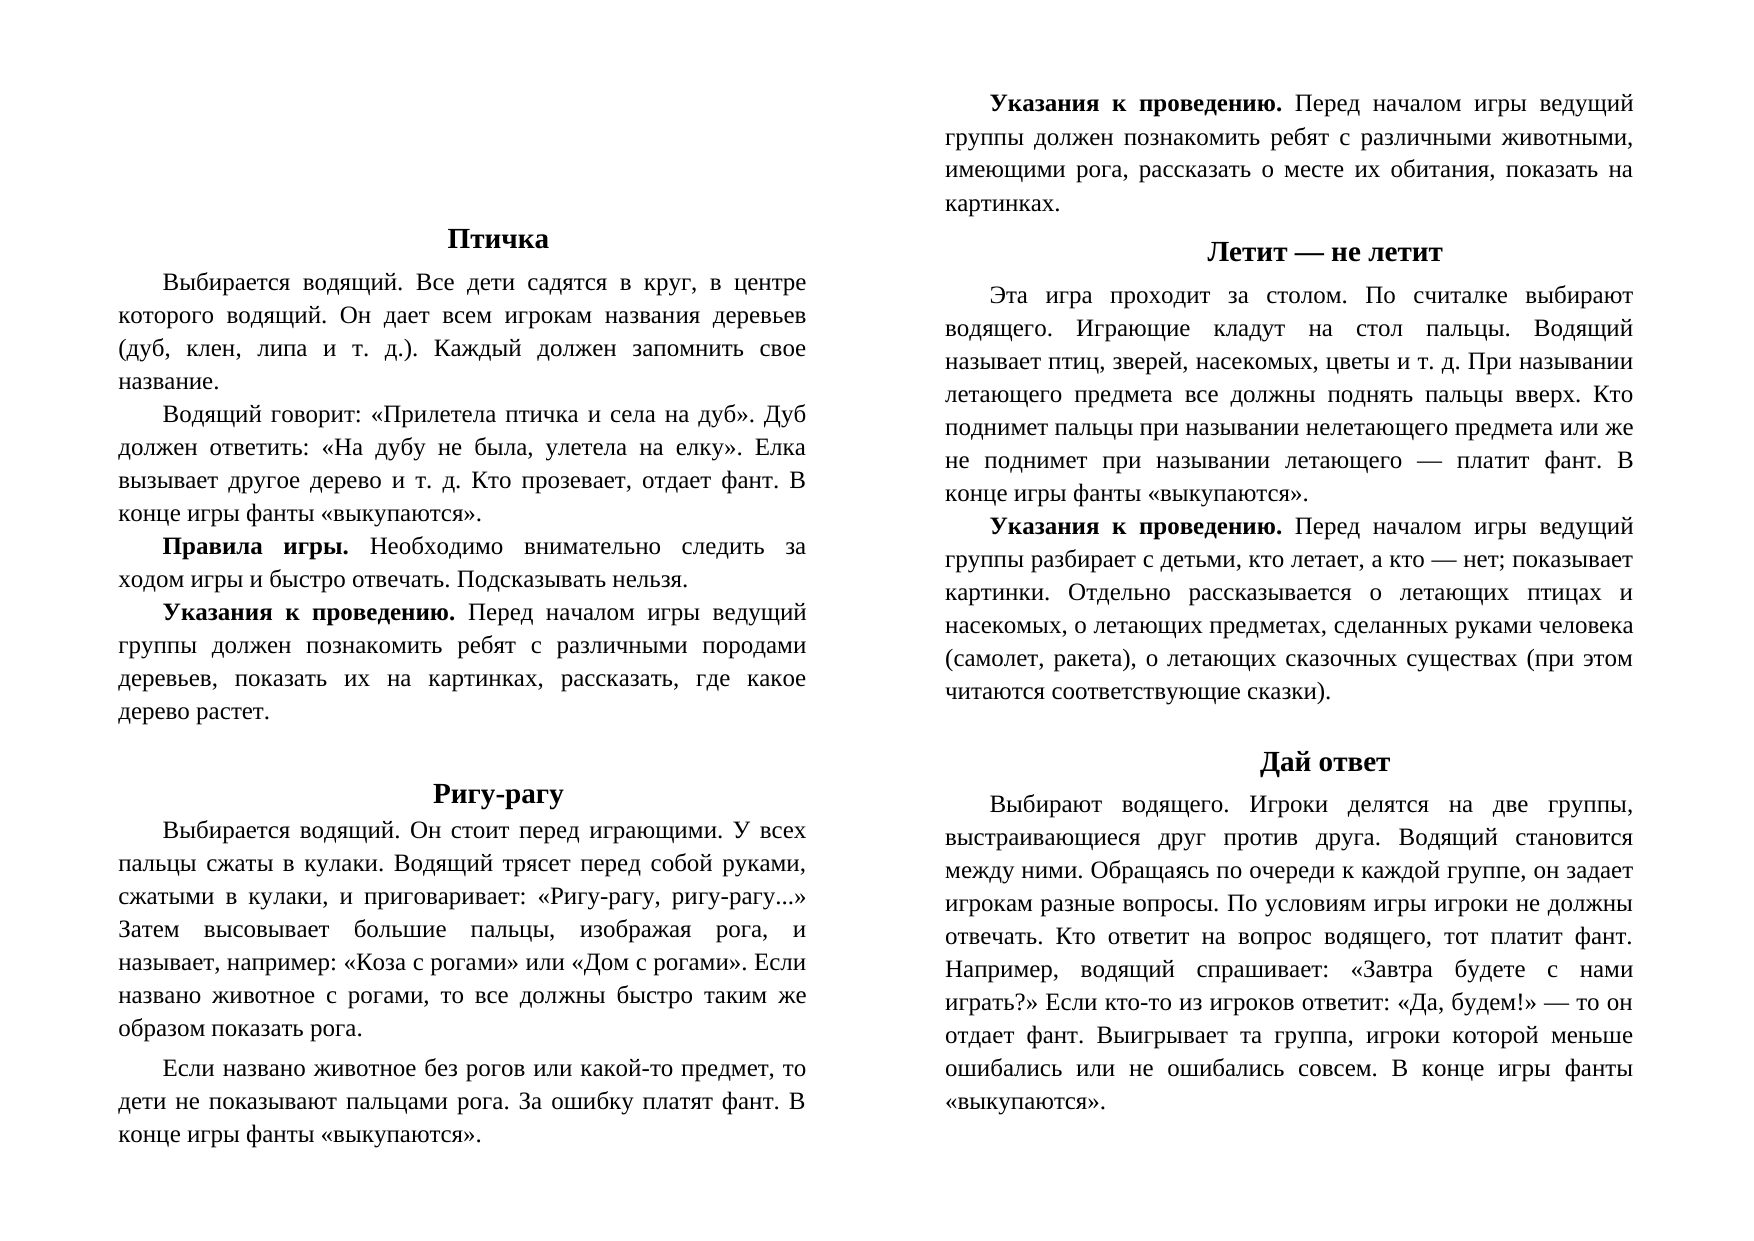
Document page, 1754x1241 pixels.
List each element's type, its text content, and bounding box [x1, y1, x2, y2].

text Выбирается водящий. Все дети садятся в круг, в центре которого водящий. Он дает всем игрокам названия деревьев (дуб, клен, липа и т. д.). Каждый должен запомнить свое название. [118, 267, 807, 395]
text Указания к проведению. Перед началом игры ведущий группы должен познакомить ребят с различными животными, имеющими рога, рассказать о месте их обитания, показать на картинках. [945, 88, 1634, 216]
text Если названо животное без рогов или какой-то предмет, то дети не показывают пальцами рога. За ошибку платят фант. В конце игры фанты «выкупаются». [118, 1053, 807, 1148]
text Выбирают водящего. Игроки делятся на две группы, выстраивающиеся друг против друга. Водящий становится между ними. Обращаясь по очереди к каждой группе, он задает игрокам разные вопросы. По условиям игры игроки не должны отвечать. Кто ответит на вопрос водящего, тот платит фант. Например, водящий спрашивает: «Завтра будете с нами играть?» Если кто-то из игроков ответит: «Да, будем!» — то он отдает фант. Выигрывает та группа, игроки которой меньше ошибались или не ошибались совсем. В конце игры фанты «выкупаются». [945, 789, 1634, 1114]
text Правила игры. Необходимо внимательно следить за ходом игры и быстро отвечать. Подсказывать нельзя. [118, 531, 807, 593]
text Эта игра проходит за столом. По считалке выбирают водящего. Играющие кладут на стол пальцы. Водящий называет птиц, зверей, насекомых, цветы и т. д. При назывании летающего предмета все должны поднять пальцы вверх. Кто поднимет пальцы при назывании нелетающего предмета или же не поднимет при назывании летающего — платит фант. В конце игры фанты «выкупаются». [945, 280, 1634, 507]
text Птичка [143, 222, 809, 255]
text Дай ответ [970, 744, 1636, 778]
text Ригу-рагу [143, 776, 809, 810]
text Водящий говорит: «Прилетела птичка и села на дуб». Дуб должен ответить: «На дубу не была, улетела на елку». Елка вызывает другое дерево и т. д. Кто прозевает, отдает фант. В конце игры фанты «выкупаются». [118, 399, 807, 527]
text Указания к проведению. Перед началом игры ведущий группы разбирает с детьми, кто летает, а кто — нет; показывает картинки. Отдельно рассказывается о летающих птицах и насекомых, о летающих предметах, сделанных руками человека (самолет, ракета), о летающих сказочных существах (при этом читаются соответствующие сказки). [945, 511, 1634, 705]
text Выбирается водящий. Он стоит перед играющими. У всех пальцы сжаты в кулаки. Водящий трясет перед собой руками, сжатыми в кулаки, и приговаривает: «Ригу-рагу, ригу-рагу...» Затем высовывает большие пальцы, изображая рога, и называет, например: «Коза с рогами» или «Дом с рогами». Если названо животное с рогами, то все должны быстро таким же образом показать рога. [118, 815, 807, 1042]
text Летит — не летит [970, 234, 1636, 268]
text Указания к проведению. Перед началом игры ведущий группы должен познакомить ребят с различными породами деревьев, показать их на картинках, рассказать, где какое дерево растет. [118, 597, 807, 725]
